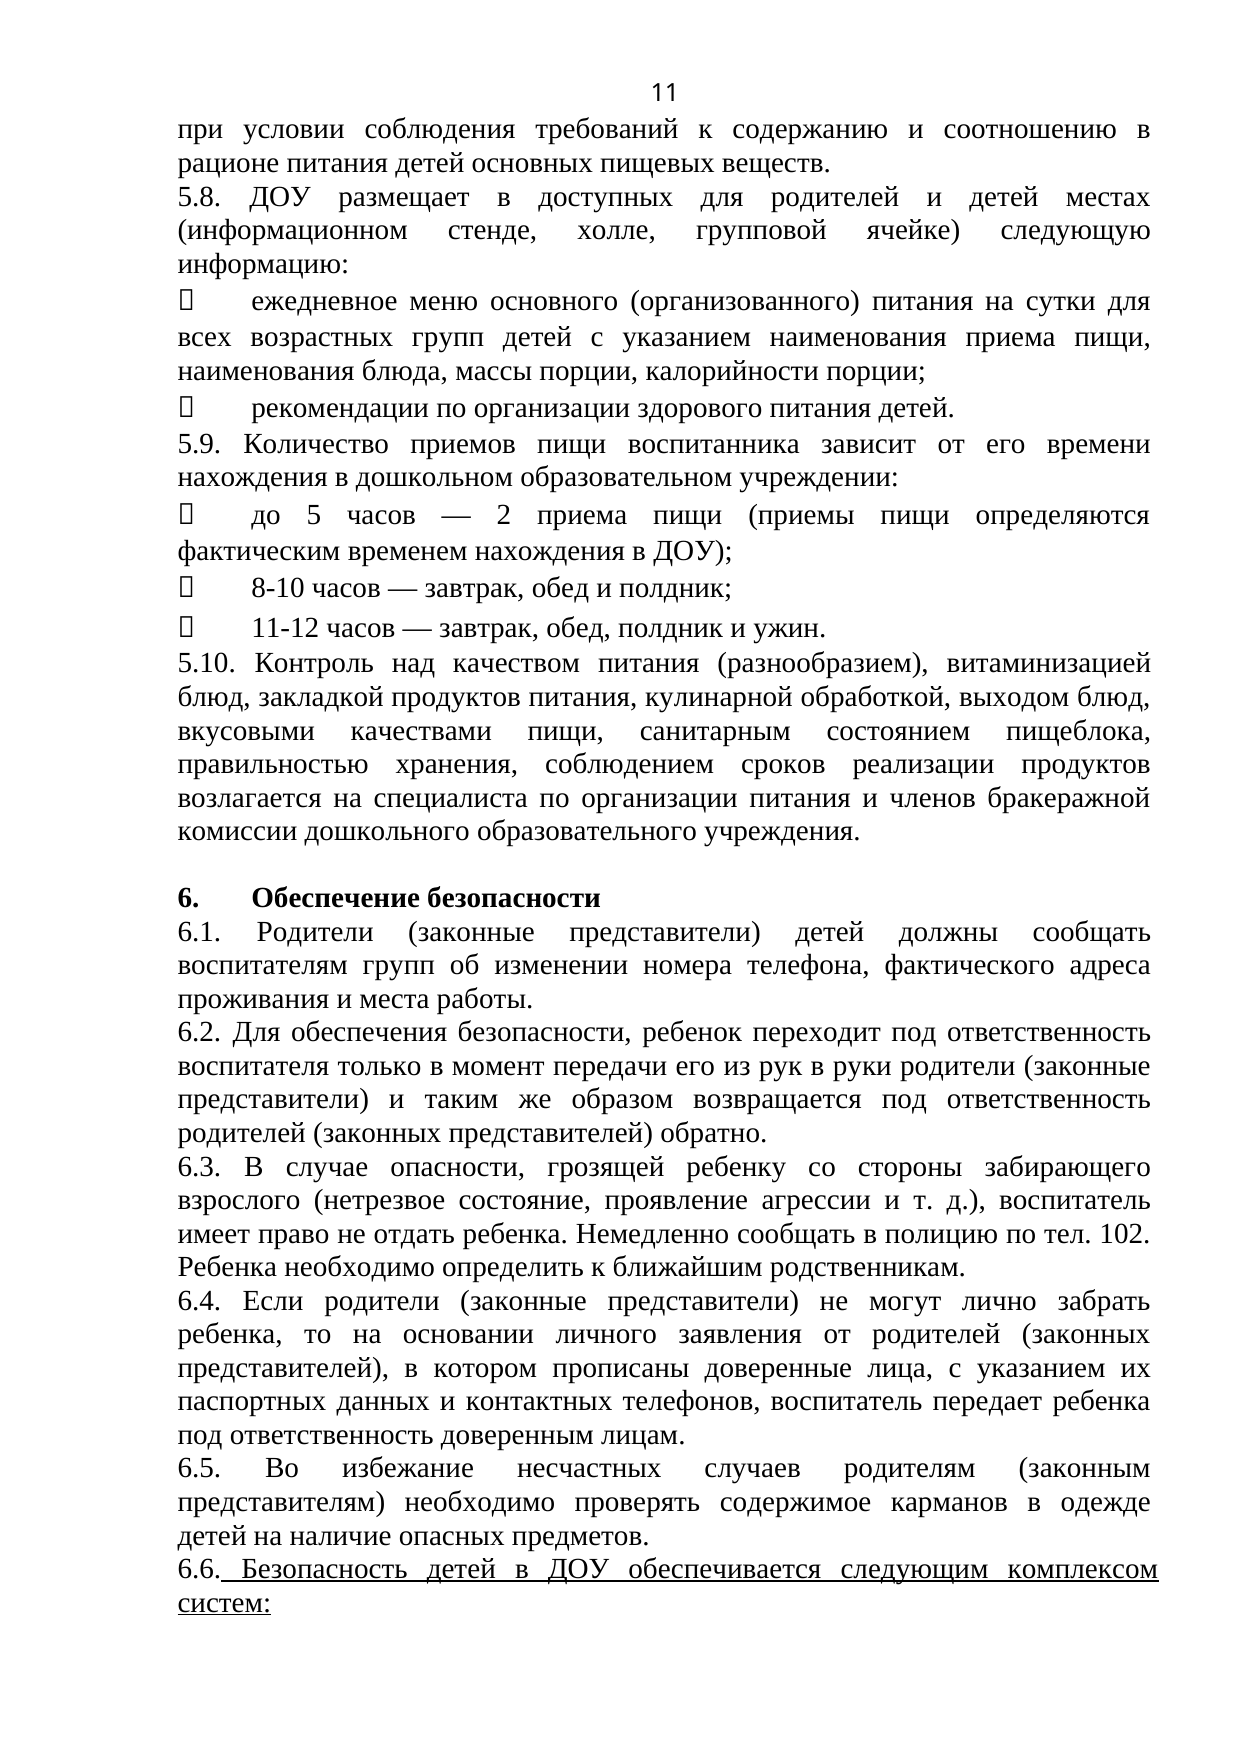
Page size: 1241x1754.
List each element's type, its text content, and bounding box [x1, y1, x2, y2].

list до 5 часов — 2 приема пищи (приемы пищи определяются фактическим временем нахождения в ДОУ); [177, 493, 1151, 566]
text 6.6. Безопасность детей в ДОУ обеспечивается следующим комплексом систем: [177, 1551, 1159, 1618]
text 6.1. Родители (законные представители) детей должны сообщать воспитателям групп об изменении номера телефона, фактического адреса проживания и места работы. [177, 914, 1151, 1014]
text 6.2. Для обеспечения безопасности, ребенок переходит под ответственность воспитателя только в момент передачи его из рук в руки родители (законные представители) и таким же образом возвращается под ответственность родителей (законных представителей) обратно. [177, 1014, 1151, 1149]
text 5.10. Контроль над качеством питания (разнообразием), витаминизацией блюд, закладкой продуктов питания, кулинарной обработкой, выходом блюд, вкусовыми качествами пищи, санитарным состоянием пищеблока, правильностью хранения, соблюдением сроков реализации продуктов возлагается на специалиста по организации питания и членов бракеражной комиссии дошкольного образовательного учреждения. [177, 646, 1151, 847]
list 8-10 часов — завтрак, обед и полдник; [177, 566, 1151, 606]
text 6.3. В случае опасности, грозящей ребенку со стороны забирающего взрослого (нетрезвое состояние, проявление агрессии и т. д.), воспитатель имеет право не отдать ребенка. Немедленно сообщать в полицию по тел. 102. Ребенка необходимо определить к ближайшим родственникам. [177, 1149, 1151, 1283]
text 5.9. Количество приемов пищи воспитанника зависит от его времени нахождения в дошкольном образовательном учреждении: [177, 426, 1151, 493]
list рекомендации по организации здорового питания детей. [177, 386, 1151, 426]
text 6.4. Если родители (законные представители) не могут лично забрать ребенка, то на основании личного заявления от родителей (законных представителей), в котором прописаны доверенные лица, с указанием их паспортных данных и контактных телефонов, воспитатель передает ребенка под ответственность доверенным лицам. [177, 1283, 1151, 1451]
list 11-12 часов — завтрак, обед, полдник и ужин. [177, 606, 1151, 646]
list ежедневное меню основного (организованного) питания на сутки для всех возрастных групп детей с указанием наименования приема пищи, наименования блюда, массы порции, калорийности порции; [177, 279, 1151, 386]
text 5.8. ДОУ размещает в доступных для родителей и детей местах (информационном стенде, холле, групповой ячейке) следующую информацию: [177, 179, 1151, 279]
subtitle Обеспечение безопасности [177, 880, 1151, 914]
text 6.5. Во избежание несчастных случаев родителям (законным представителям) необходимо проверять содержимое карманов в одежде детей на наличие опасных предметов. [177, 1451, 1151, 1551]
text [177, 112, 1151, 179]
